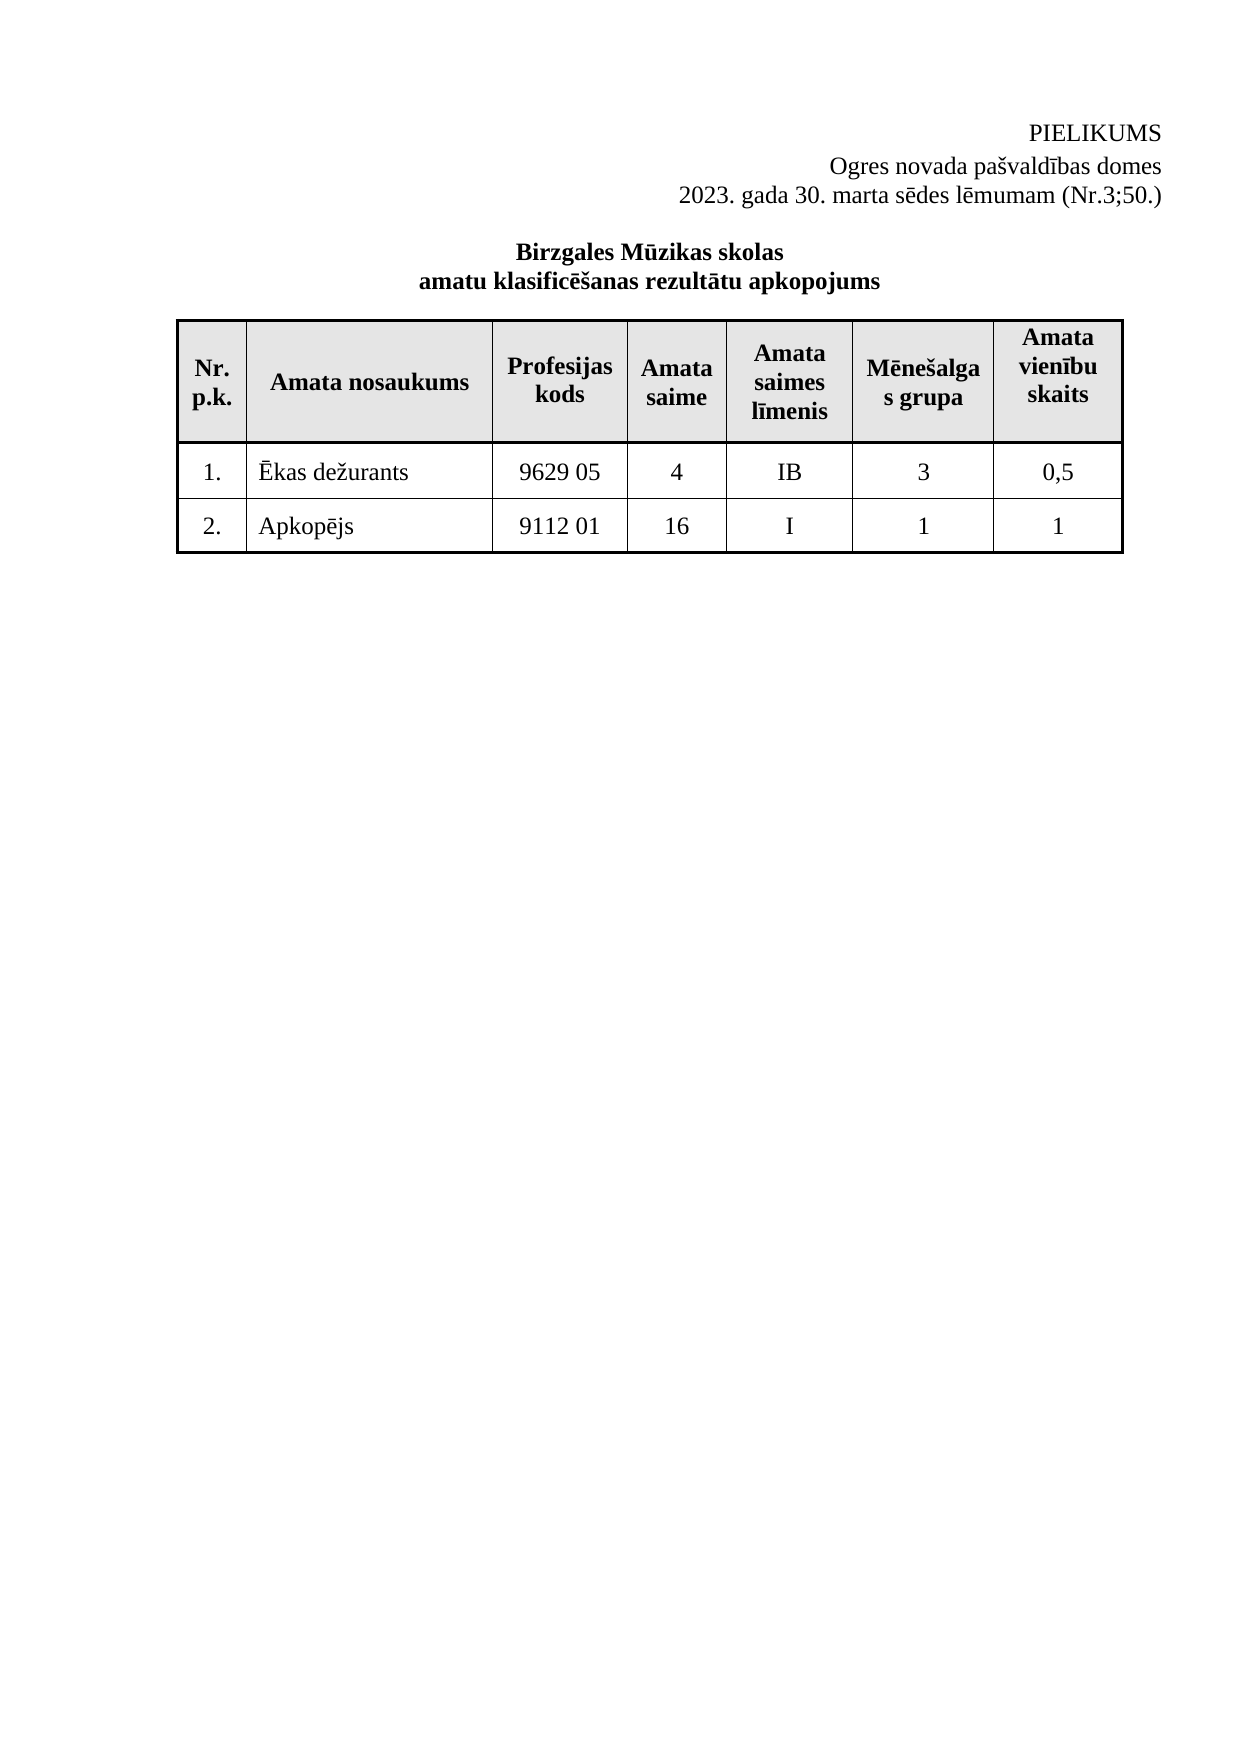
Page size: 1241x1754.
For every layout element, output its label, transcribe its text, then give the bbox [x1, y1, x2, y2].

table_cell 9112 01 [493, 499, 627, 551]
table_cell Ēkas dežurants [247, 444, 492, 498]
text Birzgales Mūzikas skolas [177, 237, 1122, 266]
table_cell 9629 05 [493, 444, 627, 498]
table_cell 4 [628, 444, 726, 498]
table_header Mēnešalgas grupa [853, 322, 993, 441]
text PIELIKUMS [177, 118, 1162, 147]
table_header Amata vienību skaits [994, 322, 1121, 408]
table_header Amata nosaukums [247, 322, 492, 441]
table_cell 1. [179, 444, 246, 498]
table_cell [493, 408, 627, 441]
table_cell I [727, 499, 852, 551]
table_cell 0,5 [994, 444, 1121, 498]
table_cell IB [727, 444, 852, 498]
text 2023. gada 30. marta sēdes lēmumam (Nr.3;50.) [177, 180, 1162, 209]
table_cell 3 [853, 444, 993, 498]
table_header Amata saimes līmenis [727, 322, 852, 441]
table_header Amata saime [628, 322, 726, 441]
table_cell 1 [994, 499, 1121, 551]
table_cell 1 [853, 499, 993, 551]
text amatu klasificēšanas rezultātu apkopojums [177, 266, 1122, 295]
table_cell Apkopējs [247, 499, 492, 551]
table_header Nr. p.k. [179, 322, 246, 441]
table_cell 16 [628, 499, 726, 551]
text Ogres novada pašvaldības domes [177, 151, 1162, 180]
table_header Profesijas kods [493, 322, 627, 408]
table_cell 2. [179, 499, 246, 551]
table_cell [994, 408, 1121, 441]
